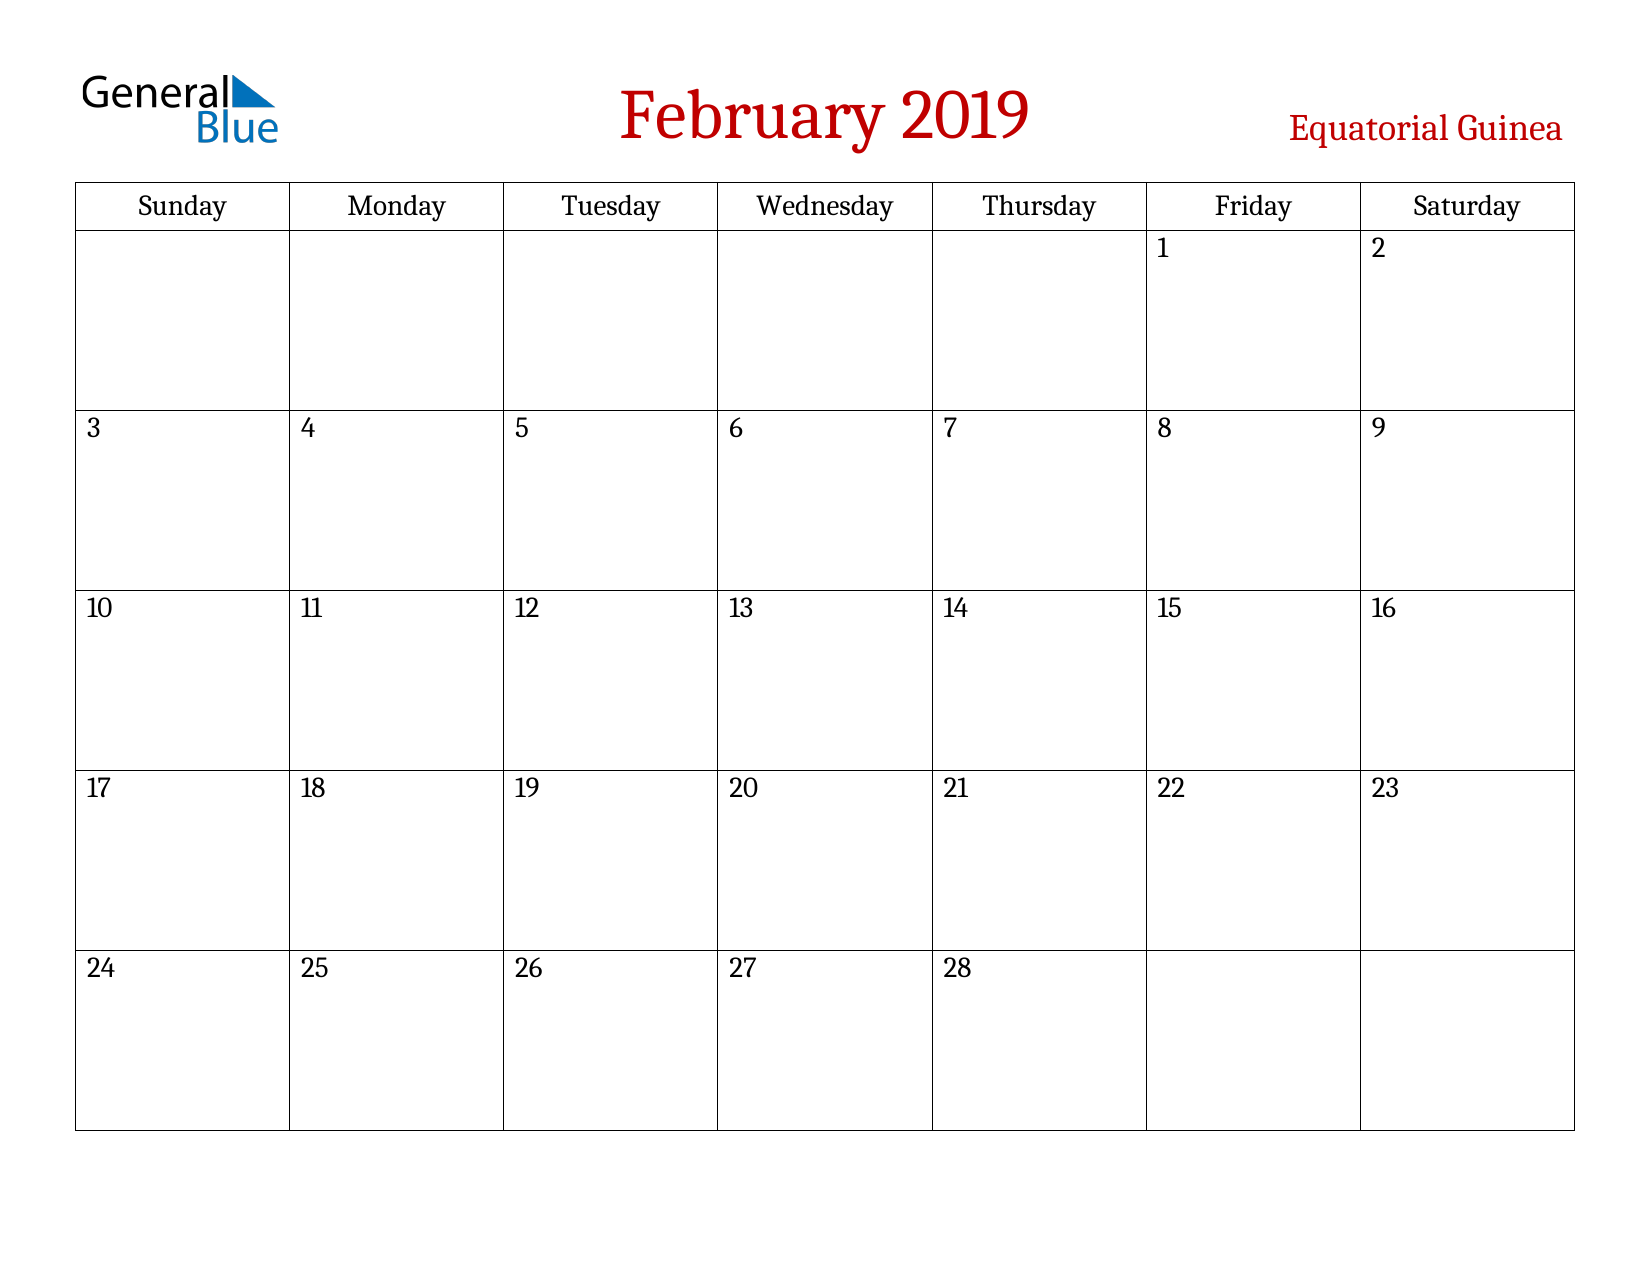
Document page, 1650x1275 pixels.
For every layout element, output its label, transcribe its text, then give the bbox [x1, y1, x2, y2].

table_cell [1147, 951, 1360, 985]
table_cell 24 [76, 951, 289, 985]
table_cell 5 [504, 411, 717, 444]
table_header [76, 75, 503, 182]
table_cell [504, 231, 717, 264]
table_cell [933, 625, 1146, 770]
table_cell 8 [1147, 411, 1360, 444]
table_cell [933, 445, 1146, 590]
table_cell 3 [76, 411, 289, 444]
table_cell Saturday [1361, 183, 1574, 230]
table_cell [290, 445, 503, 590]
table_cell [1361, 951, 1574, 985]
table_cell 13 [718, 591, 932, 625]
table_cell [718, 625, 932, 770]
table_header February 2019 [504, 75, 1146, 182]
table_cell 19 [504, 771, 717, 805]
table_cell [1147, 805, 1360, 950]
table_cell 10 [76, 591, 289, 625]
table_cell 7 [933, 411, 1146, 444]
table_cell 11 [290, 591, 503, 625]
table_cell [76, 805, 289, 950]
table_cell Monday [290, 183, 503, 230]
table_cell [290, 805, 503, 950]
table_cell 1 [1147, 231, 1360, 264]
table_cell [1361, 985, 1574, 1130]
table_header Equatorial Guinea [1146, 75, 1574, 182]
table_cell Friday [1147, 183, 1360, 230]
table_cell [290, 625, 503, 770]
table_cell [76, 985, 289, 1130]
table_cell 16 [1361, 591, 1574, 625]
table_cell [290, 231, 503, 264]
table_cell [1147, 445, 1360, 590]
table_cell 18 [290, 771, 503, 805]
table_cell [504, 625, 717, 770]
table_cell 23 [1361, 771, 1574, 805]
table_cell Sunday [76, 183, 289, 230]
table_cell [718, 231, 932, 264]
picture [82, 75, 278, 143]
table_cell [76, 265, 289, 410]
table_cell [76, 625, 289, 770]
table_cell 28 [933, 951, 1146, 985]
table_cell [1361, 805, 1574, 950]
table_cell [1361, 265, 1574, 410]
table_cell 15 [1147, 591, 1360, 625]
table_cell Thursday [933, 183, 1146, 230]
table_cell 6 [718, 411, 932, 444]
table_cell [76, 231, 289, 264]
table_cell Tuesday [504, 183, 717, 230]
table_cell Wednesday [718, 183, 932, 230]
table_cell 2 [1361, 231, 1574, 264]
table_cell [933, 231, 1146, 264]
table_cell [933, 805, 1146, 950]
table_cell [933, 985, 1146, 1130]
table_cell [504, 985, 717, 1130]
table_cell 26 [504, 951, 717, 985]
table_cell [504, 445, 717, 590]
table_cell [290, 985, 503, 1130]
table_cell 4 [290, 411, 503, 444]
table_cell [1147, 265, 1360, 410]
table_cell [76, 445, 289, 590]
table_cell 17 [76, 771, 289, 805]
table_cell [1147, 625, 1360, 770]
table_cell [1361, 625, 1574, 770]
table_cell 12 [504, 591, 717, 625]
table_cell [1147, 985, 1360, 1130]
table_cell [1361, 445, 1574, 590]
table_cell [718, 805, 932, 950]
table_cell [290, 265, 503, 410]
table_cell [504, 265, 717, 410]
table_cell [718, 445, 932, 590]
table_cell 21 [933, 771, 1146, 805]
table_cell [504, 805, 717, 950]
table_cell [718, 985, 932, 1130]
table_cell 25 [290, 951, 503, 985]
table_cell 20 [718, 771, 932, 805]
table_cell 22 [1147, 771, 1360, 805]
table_cell 27 [718, 951, 932, 985]
table_cell [718, 265, 932, 410]
table_cell 9 [1361, 411, 1574, 444]
table_cell 14 [933, 591, 1146, 625]
table_cell [933, 265, 1146, 410]
